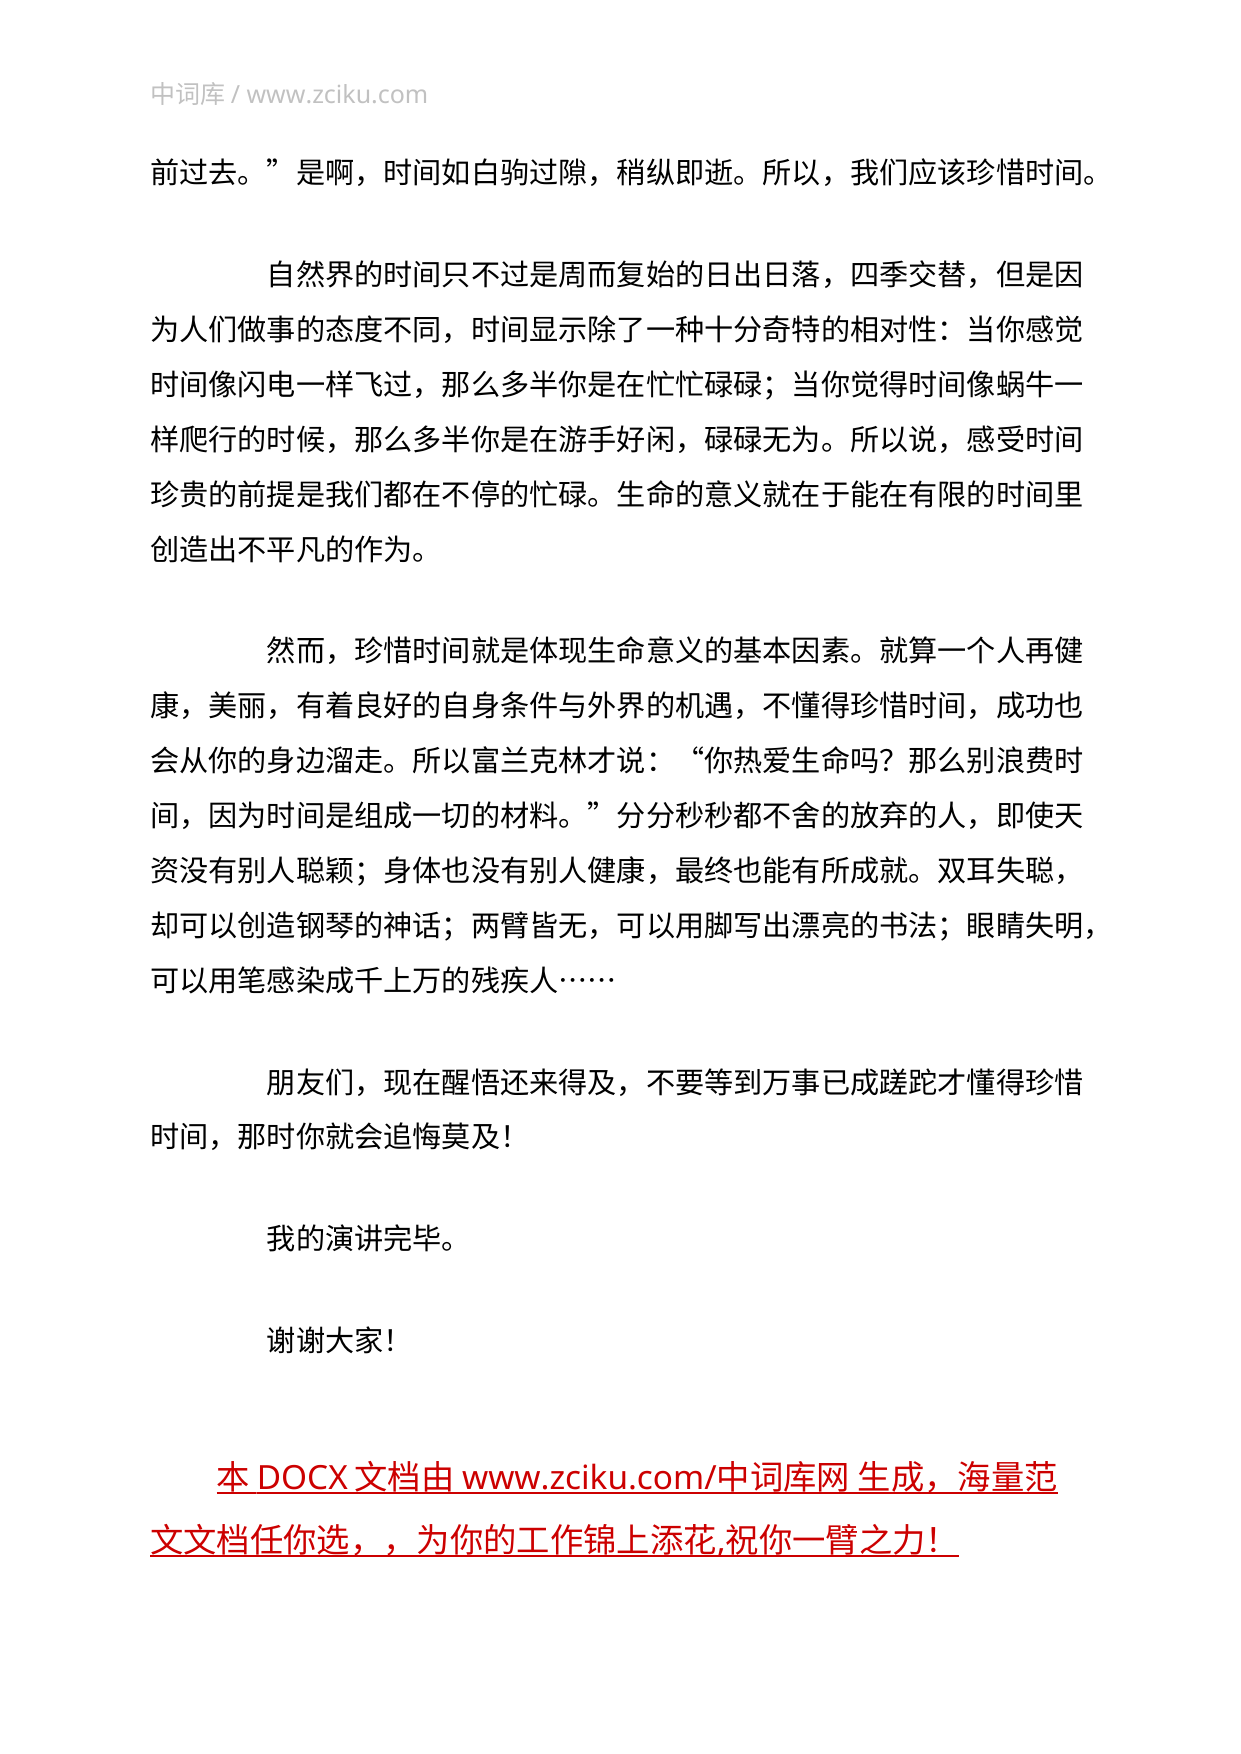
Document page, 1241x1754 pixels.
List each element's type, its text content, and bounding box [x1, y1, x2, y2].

text 本DOCX文档由 www.zciku.com/中词库网 生成，海量范文文档任你选，，为你的工作锦上添花,祝你一臂之力！ [150, 1451, 1090, 1562]
text 我的演讲完毕。 [150, 1216, 1090, 1258]
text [150, 150, 1090, 192]
text 谢谢大家！ [150, 1318, 1090, 1360]
text 朋友们，现在醒悟还来得及，不要等到万事已成蹉跎才懂得珍惜时间，那时你就会追悔莫及！ [150, 1059, 1090, 1156]
text 然而，珍惜时间就是体现生命意义的基本因素。就算一个人再健康，美丽，有着良好的自身条件与外界的机遇，不懂得珍惜时间，成功也会从你的身边溜走。所以富兰克林才说：“你热爱生命吗？那么别浪费时间，因为时间是组成一切的材料。”分分秒秒都不舍的放弃的人，即使天资没有别人聪颖；身体也没有别人健康，最终也能有所成就。双耳失聪，却可以创造钢琴的神话；两臂皆无，可以用脚写出漂亮的书法；眼睛失明，可以用笔感染成千上万的残疾人…… [150, 628, 1090, 1000]
text 自然界的时间只不过是周而复始的日出日落，四季交替，但是因为人们做事的态度不同，时间显示除了一种十分奇特的相对性：当你感觉时间像闪电一样飞过，那么多半你是在忙忙碌碌；当你觉得时间像蜗牛一样爬行的时候，那么多半你是在游手好闲，碌碌无为。所以说，感受时间珍贵的前提是我们都在不停的忙碌。生命的意义就在于能在有限的时间里创造出不平凡的作为。 [150, 252, 1090, 568]
